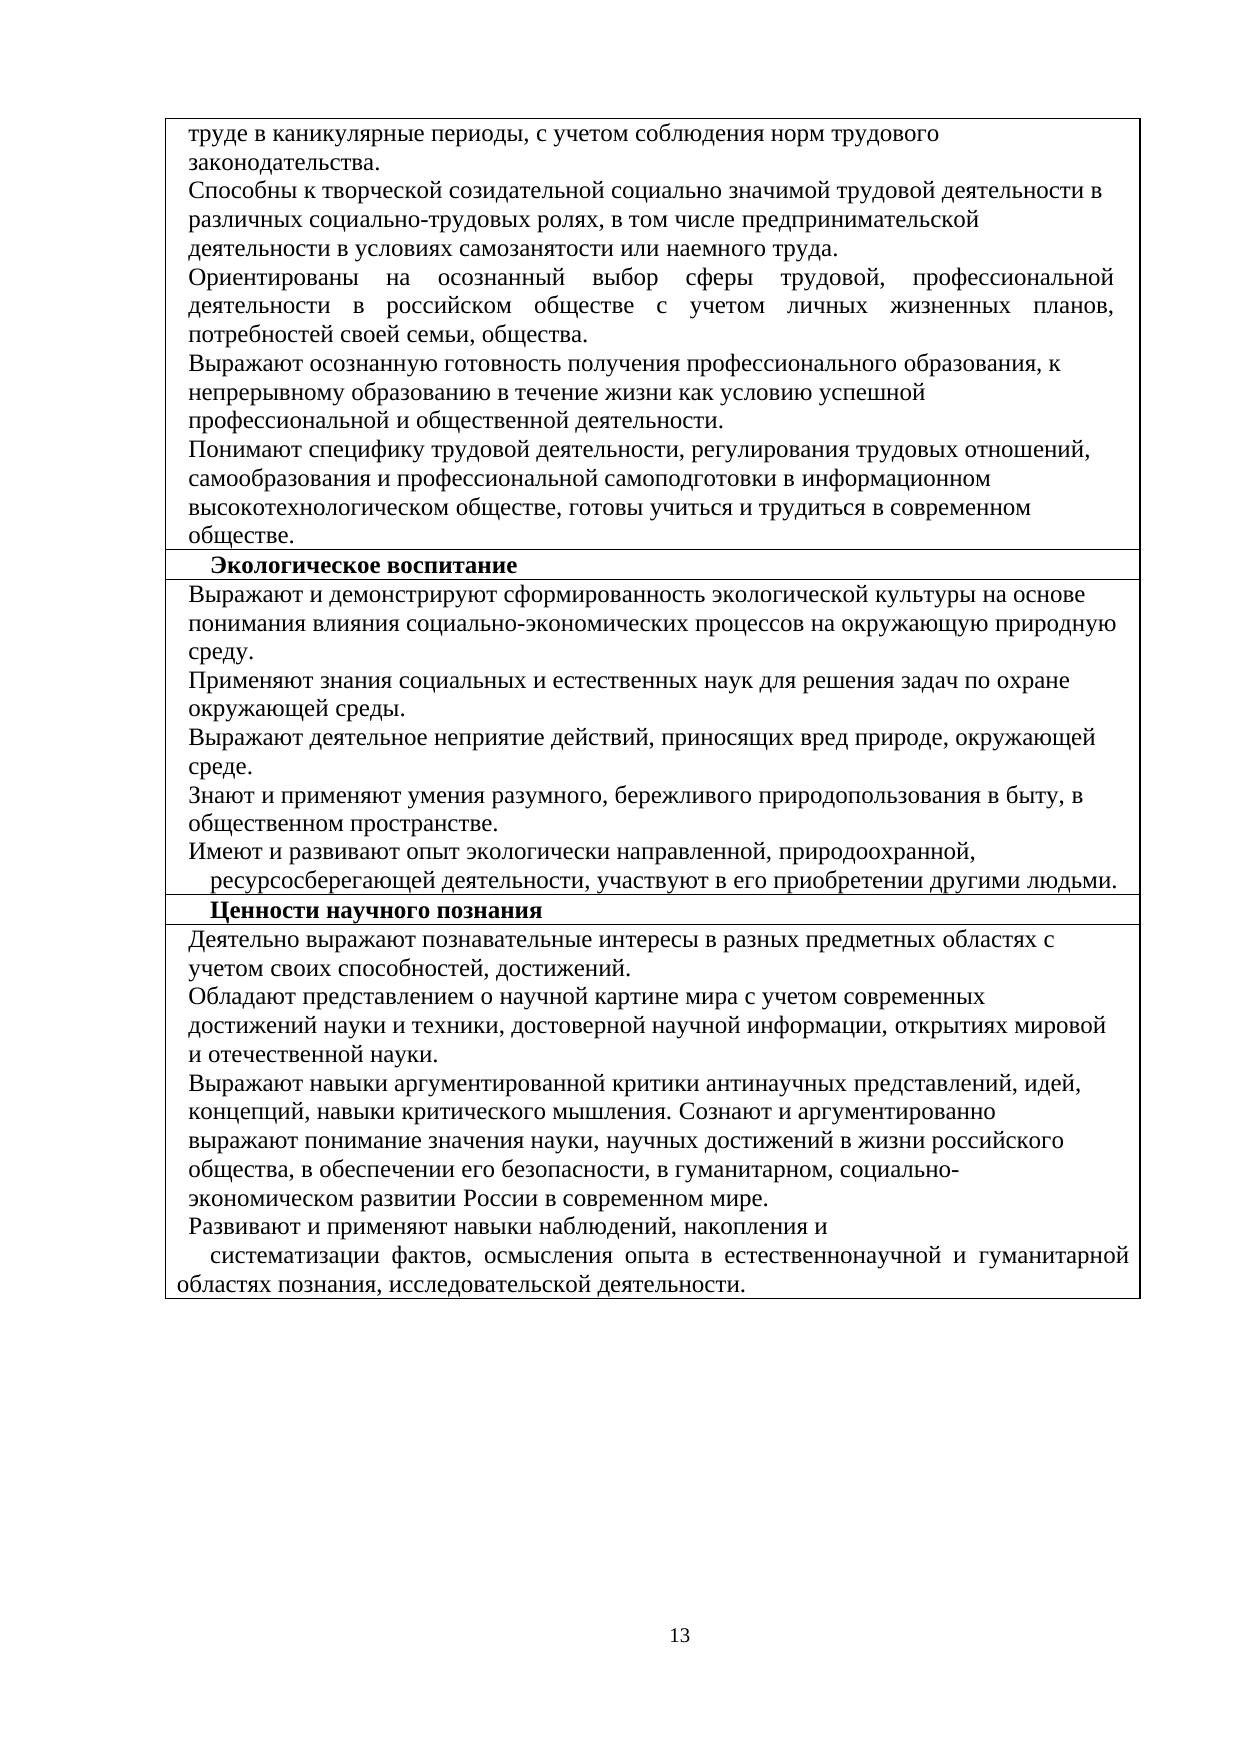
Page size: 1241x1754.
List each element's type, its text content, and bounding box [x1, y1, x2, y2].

table_cell Деятельно выражают познавательные интересы в разных предметных областях с учетом своих способностей, достижений. Обладают представлением о научной картине мира с учетом современных достижений науки и техники, достоверной научной информации, открытиях мировой и отечественной науки. Выражают навыки аргументированной критики антинаучных представлений, идей, концепций, навыки критического мышления. Сознают и аргументированно выражают понимание значения науки, научных достижений в жизни российского общества, в обеспечении его безопасности, в гуманитарном, социально-экономическом развитии России в современном мире. Развивают и применяют навыки наблюдений, накопления и систематизации фактов, осмысления опыта в естественнонаучной и гуманитарной областях познания, исследовательской деятельности. [166, 925, 1139, 1298]
table_cell Выражают и демонстрируют сформированность экологической культуры на основе понимания влияния социально-экономических процессов на окружающую природную среду. Применяют знания социальных и естественных наук для решения задач по охране окружающей среды. Выражают деятельное неприятие действий, приносящих вред природе, окружающей среде. Знают и применяют умения разумного, бережливого природопользования в быту, в общественном пространстве. Имеют и развивают опыт экологически направленной, природоохранной, ресурсосберегающей деятельности, участвуют в его приобретении другими людьми. [166, 580, 1139, 894]
table_cell Экологическое воспитание [166, 550, 1139, 579]
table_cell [166, 119, 1139, 549]
table_cell Ценности научного познания [166, 895, 1139, 924]
